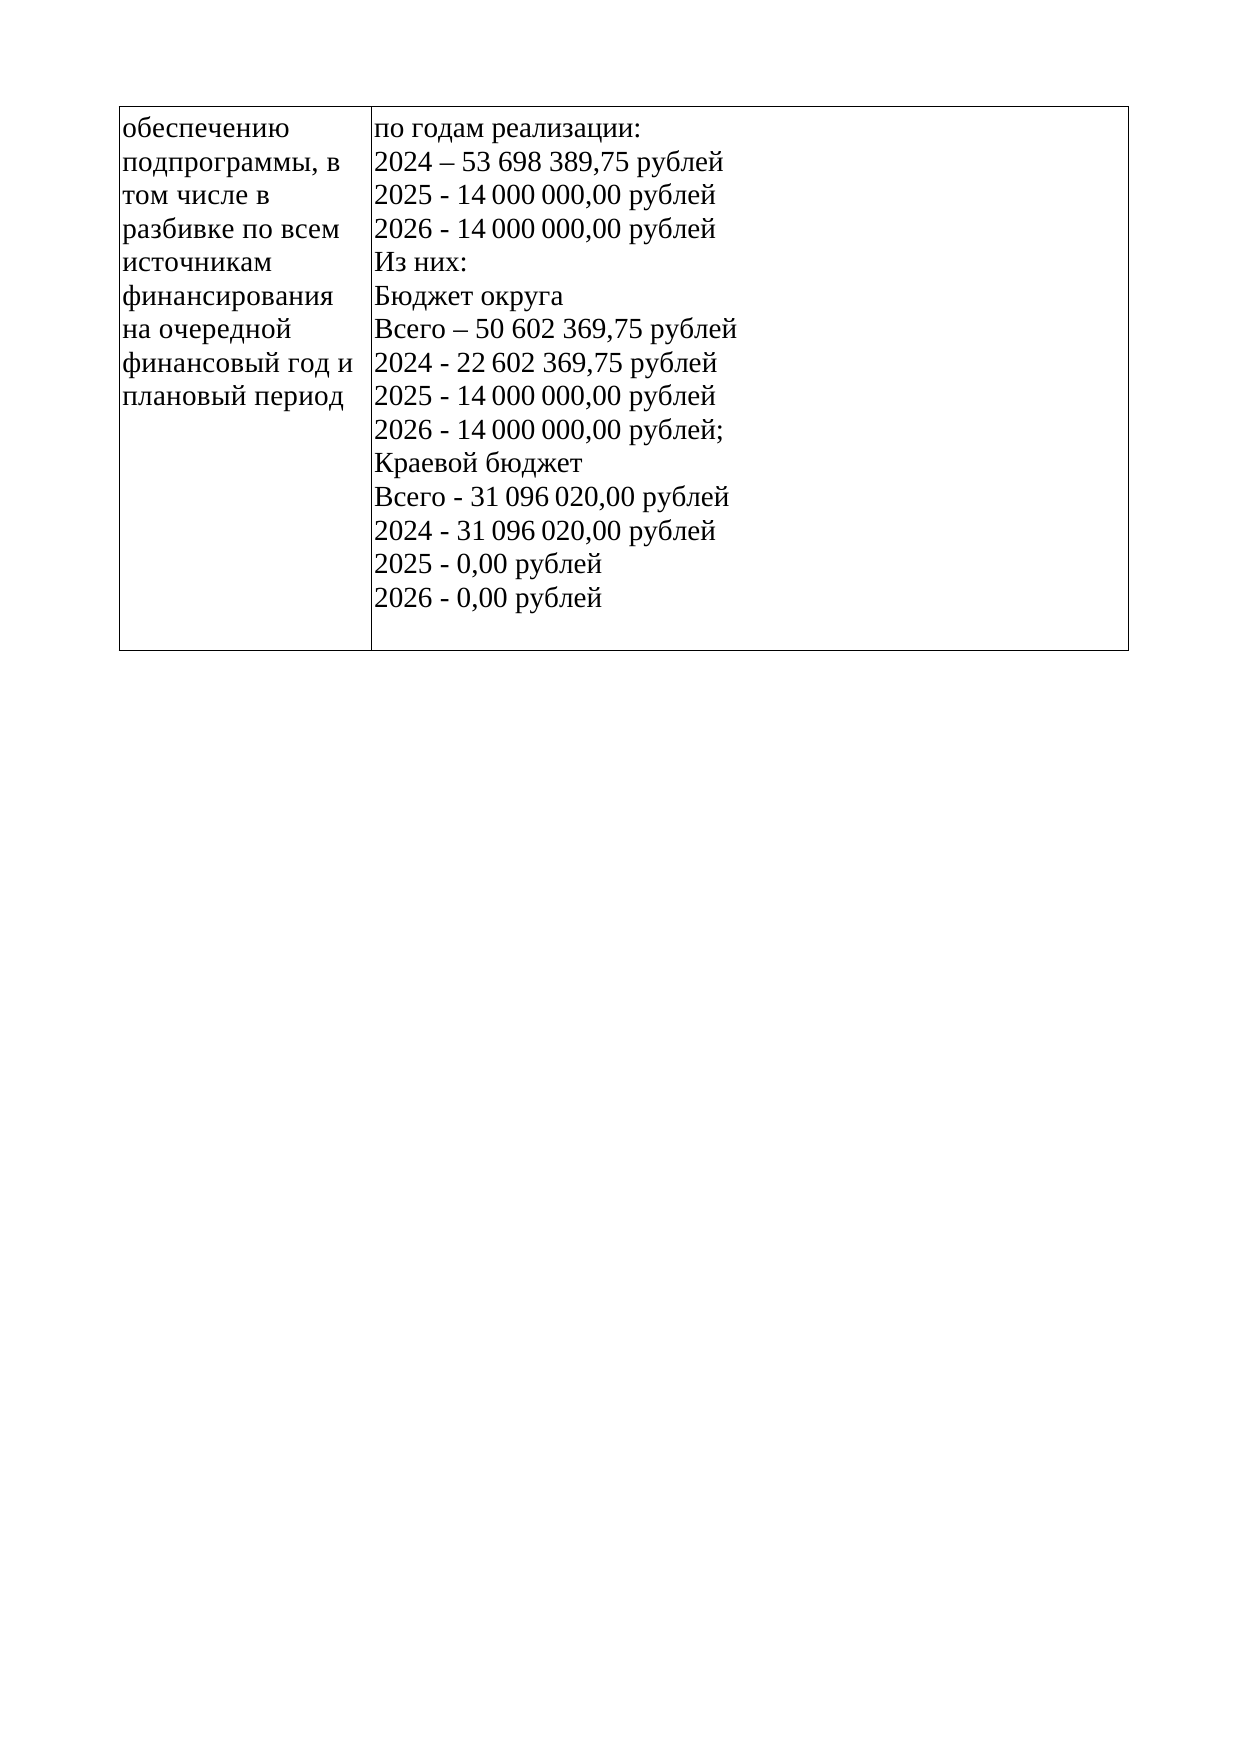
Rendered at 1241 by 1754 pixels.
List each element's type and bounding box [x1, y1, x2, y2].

table_cell [120, 107, 371, 650]
table_cell [372, 107, 1128, 650]
